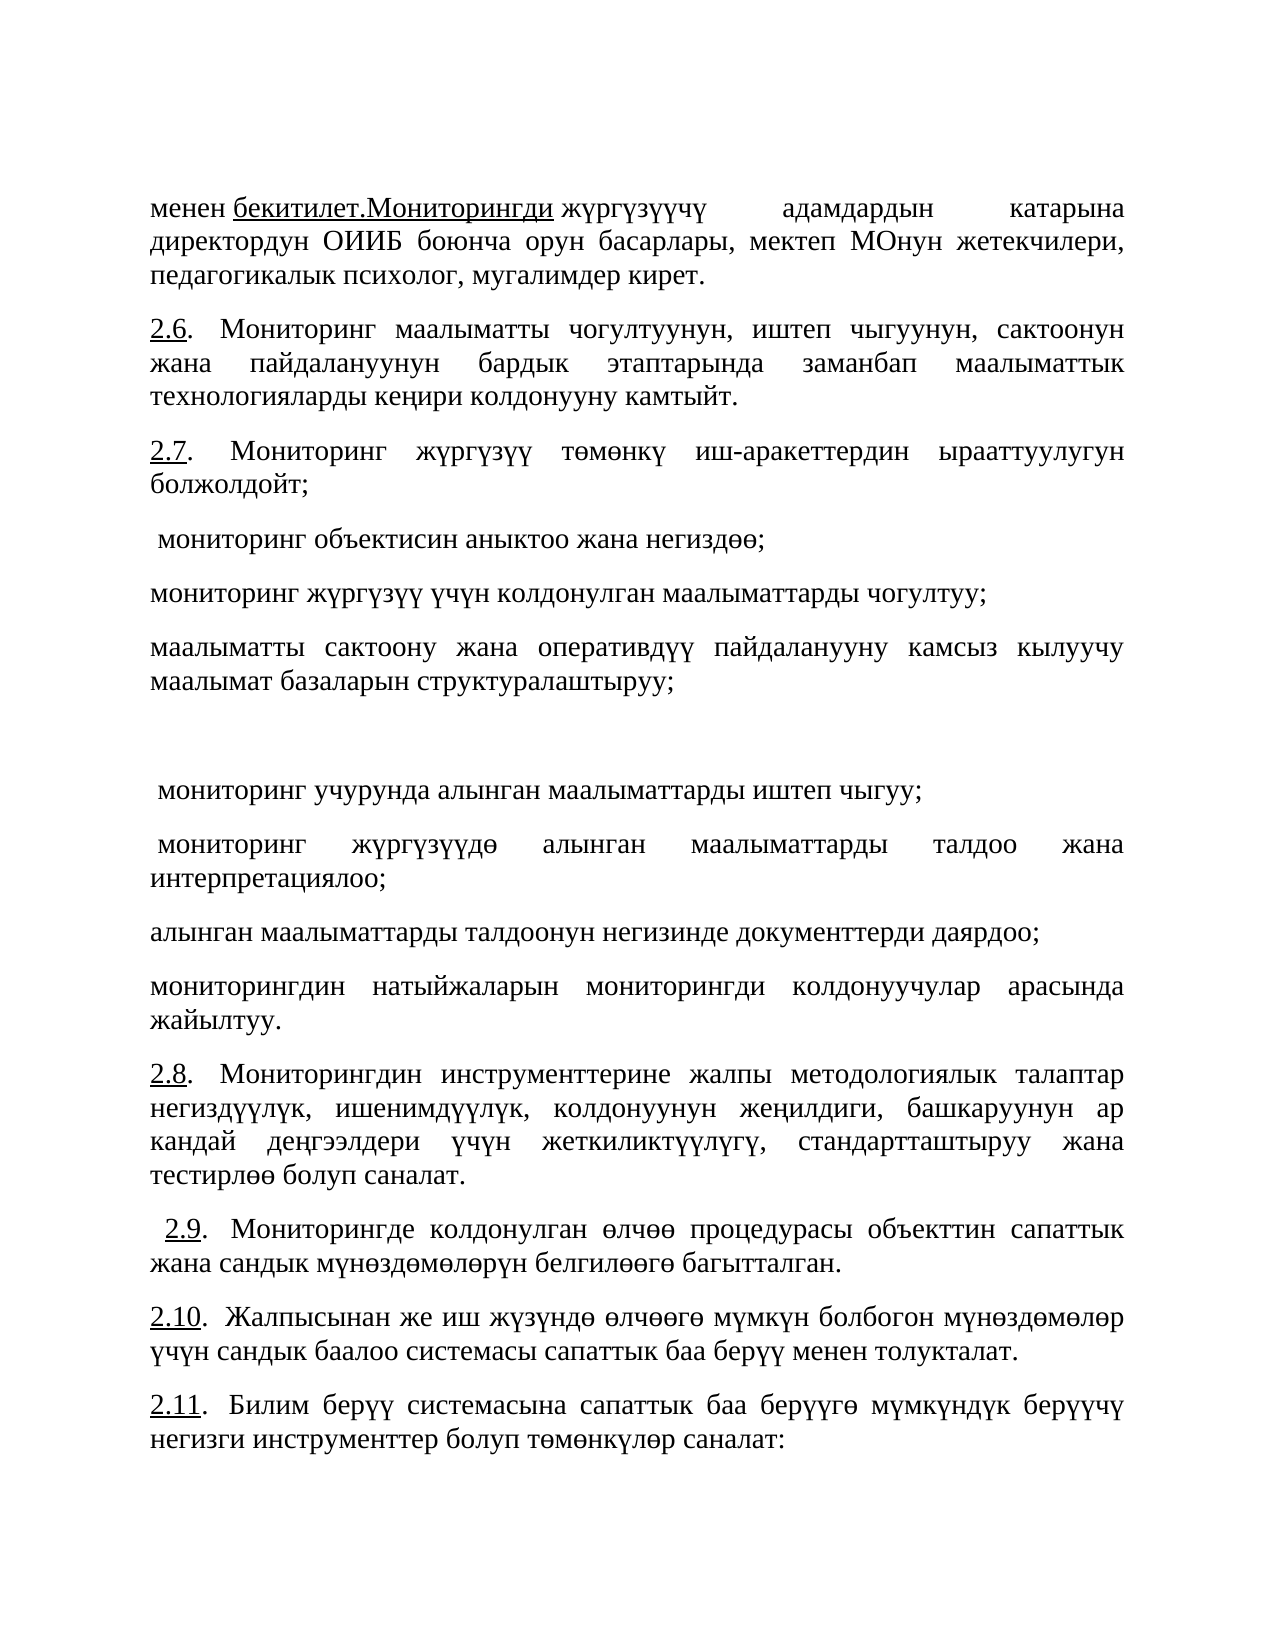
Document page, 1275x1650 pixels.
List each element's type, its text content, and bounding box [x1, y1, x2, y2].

text мониторинг объектисин аныктоо жана негиздөө; [150, 521, 1125, 554]
text 2.11. Билим берүү системасына сапаттык баа берүүгө мүмкүндүк берүүчү негизги инструменттер болуп төмөнкүлөр саналат: [150, 1387, 1125, 1454]
text маалыматты сактоону жана оперативдүү пайдаланууну камсыз кылуучу маалымат базаларын структуралаштыруу; [150, 629, 1125, 697]
text алынган маалыматтарды талдоонун негизинде документтерди даярдоо; [150, 914, 1125, 948]
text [150, 190, 1125, 291]
text мониторинг жүргүзүү үчүн колдонулган маалыматтарды чогултуу; [150, 575, 1125, 609]
text 2.9. Мониторингде колдонулган өлчөө процедурасы объекттин сапаттык жана сандык мүнөздөмөлөрүн белгилөөгө багытталган. [150, 1211, 1125, 1278]
text 2.10. Жалпысынан же иш жүзүндө өлчөөгө мүмкүн болбогон мүнөздөмөлөр үчүн сандык баалоо системасы сапаттык баа берүү менен толукталат. [150, 1299, 1125, 1366]
text мониторинг жүргүзүүдө алынган маалыматтарды талдоо жана интерпретациялоо; [150, 826, 1125, 893]
text 2.7. Мониторинг жүргүзүү төмөнкү иш-аракеттердин ырааттуулугун болжолдойт; [150, 433, 1125, 500]
text 2.6. Мониторинг маалыматты чогултуунун, иштеп чыгуунун, сактоонун жана пайдалануунун бардык этаптарында заманбап маалыматтык технологияларды кеңири колдонууну камтыйт. [150, 311, 1125, 412]
text 2.8. Мониторингдин инструменттерине жалпы методологиялык талаптар негиздүүлүк, ишенимдүүлүк, колдонуунун жеңилдиги, башкаруунун ар кандай деңгээлдери үчүн жеткиликтүүлүгү, стандартташтыруу жана тестирлөө болуп саналат. [150, 1056, 1125, 1191]
text мониторинг учурунда алынган маалыматтарды иштеп чыгуу; [150, 772, 1125, 805]
text мониторингдин натыйжаларын мониторингди колдонуучулар арасында жайылтуу. [150, 968, 1125, 1036]
